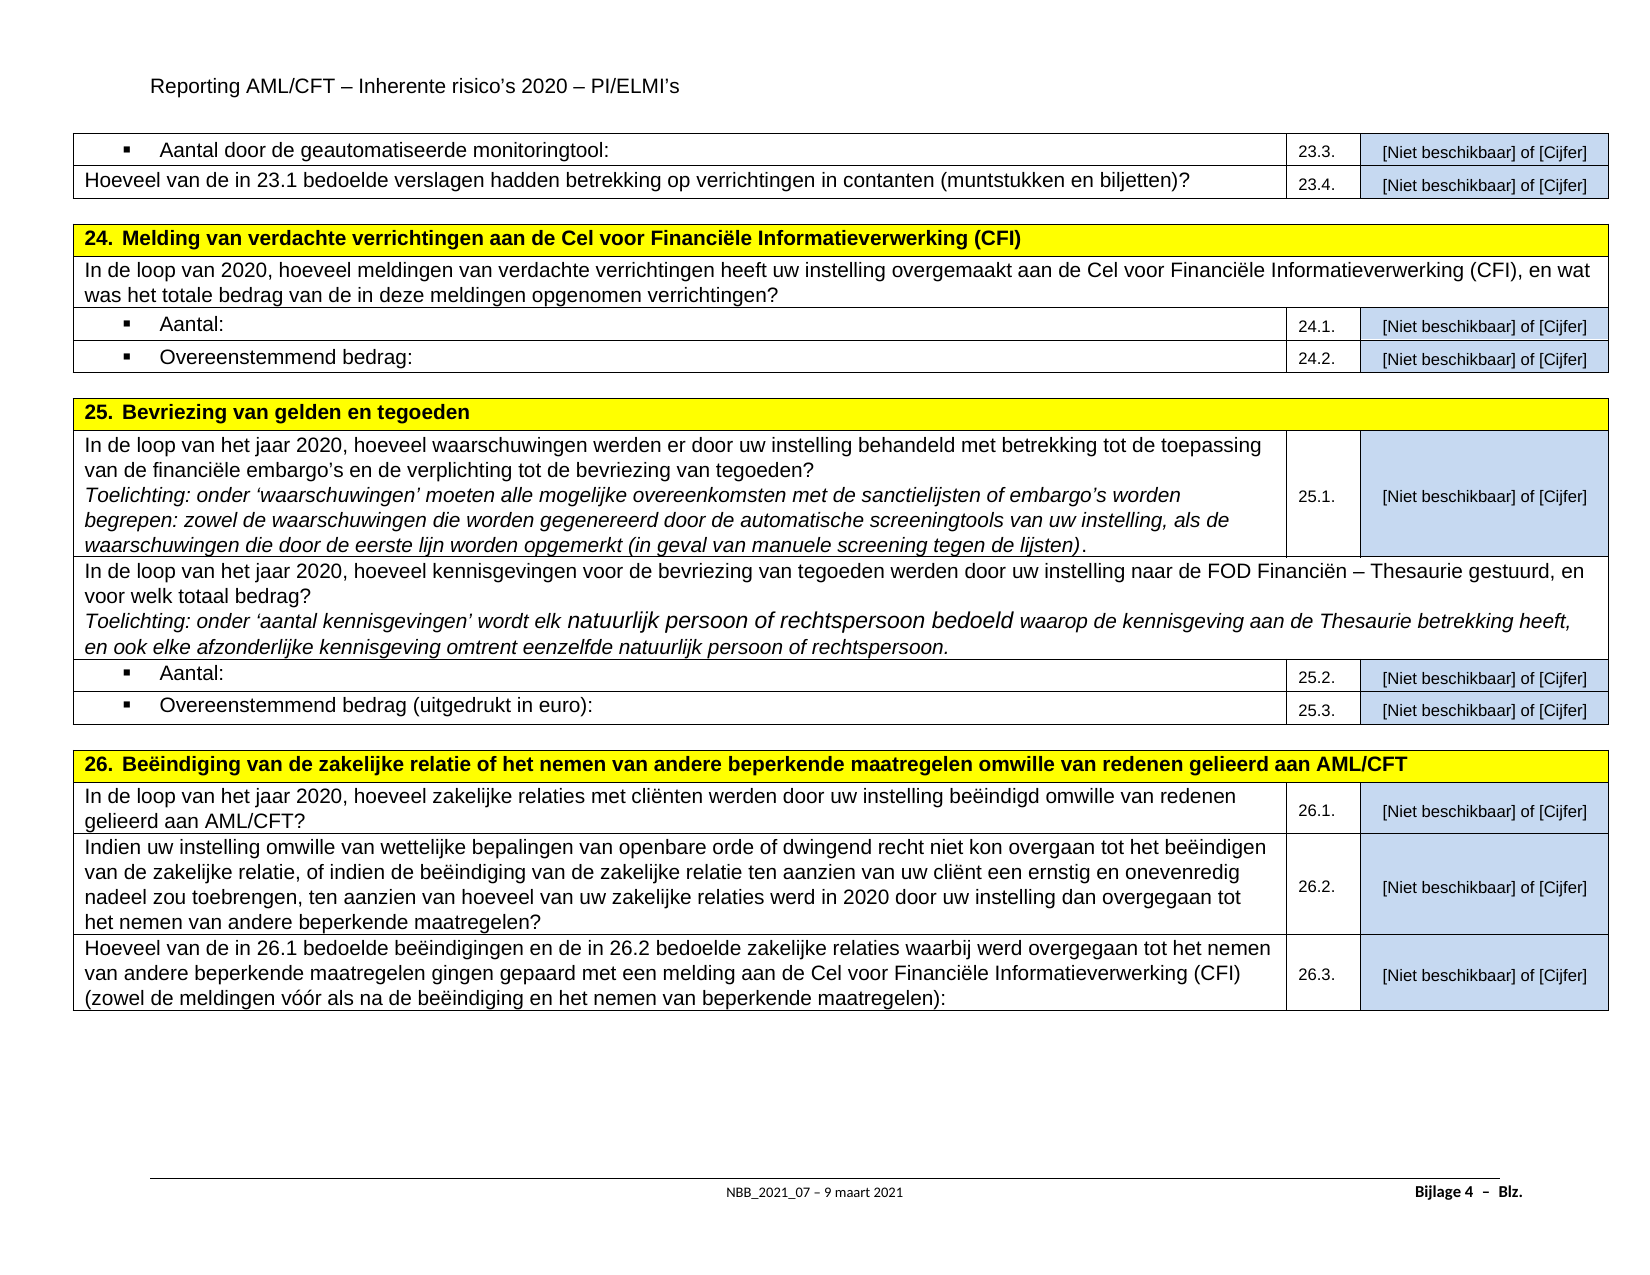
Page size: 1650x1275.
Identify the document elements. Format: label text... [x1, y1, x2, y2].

table_cell Aantal: [74, 660, 1286, 691]
table_header Bevriezing van gelden en tegoeden [74, 399, 1608, 430]
table_cell [Niet beschikbaar] of [Cijfer] [1361, 660, 1608, 691]
table_cell [1287, 660, 1360, 691]
table_cell Hoeveel van de in 26.1 bedoelde beëindigingen en de in 26.2 bedoelde zakelijke relaties waarbij werd overgegaan tot het nemen van andere beperkende maatregelen gingen gepaard met een melding aan de Cel voor Financiële Informatieverwerking (CFI) (zowel de meldingen vóór als na de beëindiging en het nemen van beperkende maatregelen): [74, 935, 1286, 1010]
table_cell [Niet beschikbaar] of [Cijfer] [1361, 692, 1608, 724]
table_cell Overeenstemmend bedrag (uitgedrukt in euro): [74, 692, 1286, 724]
table_cell [Niet beschikbaar] of [Cijfer] [1361, 935, 1608, 1010]
table_cell [1287, 692, 1360, 724]
table_cell In de loop van 2020, hoeveel meldingen van verdachte verrichtingen heeft uw instelling overgemaakt aan de Cel voor Financiële Informatieverwerking (CFI), en wat was het totale bedrag van de in deze meldingen opgenomen verrichtingen? [74, 257, 1608, 307]
table_cell [Niet beschikbaar] of [Cijfer] [1361, 341, 1608, 372]
table_cell [1287, 834, 1360, 934]
table_cell [Niet beschikbaar] of [Cijfer] [1361, 431, 1608, 556]
table_cell Hoeveel van de in 23.1 bedoelde verslagen hadden betrekking op verrichtingen in contanten (muntstukken en biljetten)? [74, 166, 1286, 198]
table_cell [1287, 308, 1360, 339]
table_cell Aantal: [74, 308, 1286, 339]
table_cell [1361, 134, 1608, 165]
table_cell [1287, 341, 1360, 372]
table_cell [1287, 166, 1360, 198]
table_cell [Niet beschikbaar] of [Cijfer] [1361, 166, 1608, 198]
table_cell [Niet beschikbaar] of [Cijfer] [1361, 834, 1608, 934]
table_cell Aantal door de geautomatiseerde monitoringtool: [74, 134, 1286, 165]
table_cell Indien uw instelling omwille van wettelijke bepalingen van openbare orde of dwingend recht niet kon overgaan tot het beëindigen van de zakelijke relatie, of indien de beëindiging van de zakelijke relatie ten aanzien van uw cliënt een ernstig en onevenredig nadeel zou toebrengen, ten aanzien van hoeveel van uw zakelijke relaties werd in 2020 door uw instelling dan overgegaan tot het nemen van andere beperkende maatregelen? [74, 834, 1286, 934]
table_cell [1287, 431, 1360, 556]
table_cell [1287, 783, 1360, 833]
table_cell In de loop van het jaar 2020, hoeveel kennisgevingen voor de bevriezing van tegoeden werden door uw instelling naar de FOD Financiën – Thesaurie gestuurd, en voor welk totaal bedrag? Toelichting: onder ‘aantal kennisgevingen’ wordt elk natuurlijk persoon of rechtspersoon bedoeld waarop de kennisgeving aan de Thesaurie betrekking heeft, en ook elke afzonderlijke kennisgeving omtrent eenzelfde natuurlijk persoon of rechtspersoon. [74, 557, 1608, 659]
table_cell In de loop van het jaar 2020, hoeveel zakelijke relaties met cliënten werden door uw instelling beëindigd omwille van redenen gelieerd aan AML/CFT? [74, 783, 1286, 833]
table_cell [Niet beschikbaar] of [Cijfer] [1361, 308, 1608, 339]
table_cell In de loop van het jaar 2020, hoeveel waarschuwingen werden er door uw instelling behandeld met betrekking tot de toepassing van de financiële embargo’s en de verplichting tot de bevriezing van tegoeden? Toelichting: onder ‘waarschuwingen’ moeten alle mogelijke overeenkomsten met de sanctielijsten of embargo’s worden begrepen: zowel de waarschuwingen die worden gegenereerd door de automatische screeningtools van uw instelling, als de waarschuwingen die door de eerste lijn worden opgemerkt (in geval van manuele screening tegen de lijsten). [74, 431, 1286, 556]
table_cell Overeenstemmend bedrag: [74, 341, 1286, 372]
table_header Beëindiging van de zakelijke relatie of het nemen van andere beperkende maatregelen omwille van redenen gelieerd aan AML/CFT [74, 751, 1608, 782]
table_cell [1287, 935, 1360, 1010]
table_cell [Niet beschikbaar] of [Cijfer] [1361, 783, 1608, 833]
table_header Melding van verdachte verrichtingen aan de Cel voor Financiële Informatieverwerking (CFI) [74, 225, 1608, 256]
table_cell [1287, 134, 1360, 165]
